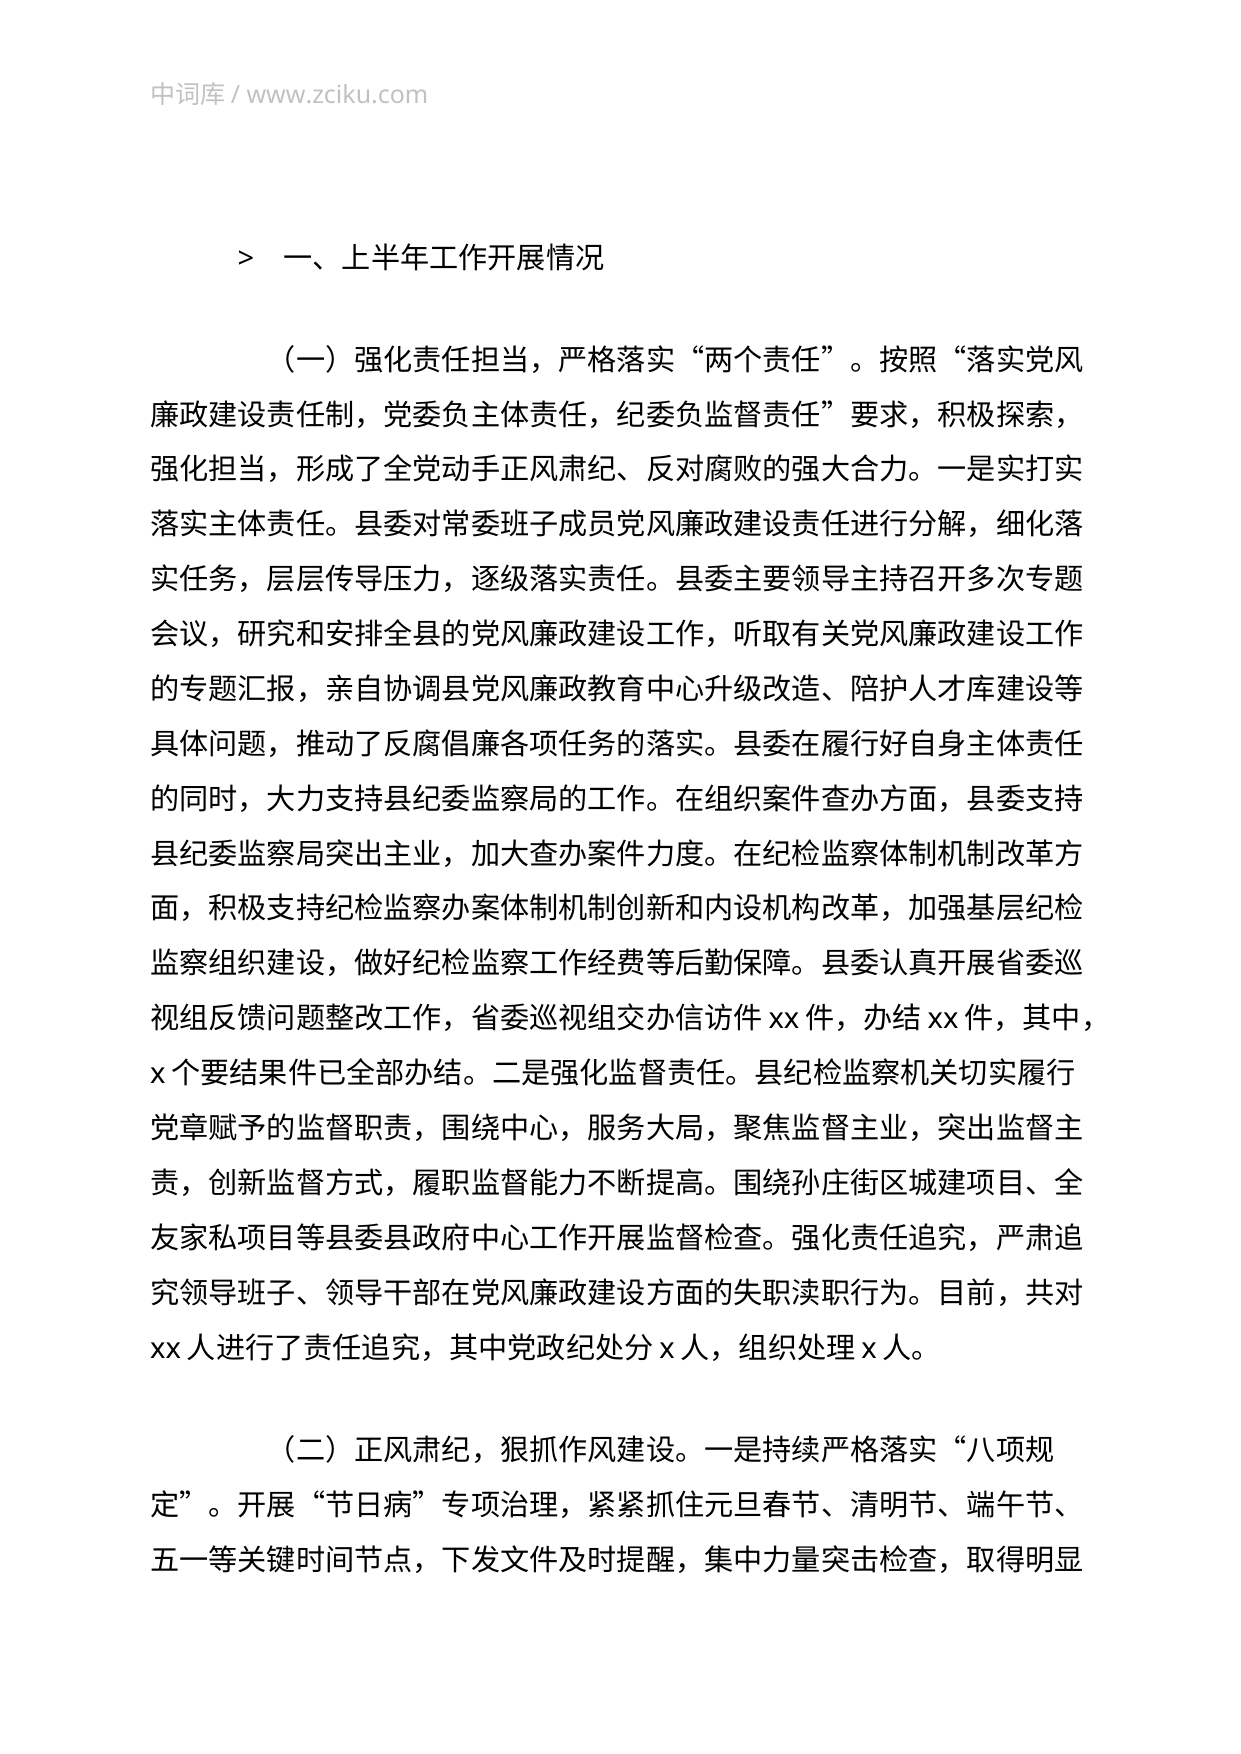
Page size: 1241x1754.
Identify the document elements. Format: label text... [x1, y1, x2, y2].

text > 一、上半年工作开展情况 [150, 234, 1090, 277]
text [150, 1426, 1090, 1578]
text （一）强化责任担当，严格落实“两个责任”。按照“落实党风廉政建设责任制，党委负主体责任，纪委负监督责任”要求，积极探索，强化担当，形成了全党动手正风肃纪、反对腐败的强大合力。一是实打实落实主体责任。县委对常委班子成员党风廉政建设责任进行分解，细化落实任务，层层传导压力，逐级落实责任。县委主要领导主持召开多次专题会议，研究和安排全县的党风廉政建设工作，听取有关党风廉政建设工作的专题汇报，亲自协调县党风廉政教育中心升级改造、陪护人才库建设等具体问题，推动了反腐倡廉各项任务的落实。县委在履行好自身主体责任的同时，大力支持县纪委监察局的工作。在组织案件查办方面，县委支持县纪委监察局突出主业，加大查办案件力度。在纪检监察体制机制改革方面，积极支持纪检监察办案体制机制创新和内设机构改革，加强基层纪检监察组织建设，做好纪检监察工作经费等后勤保障。县委认真开展省委巡视组反馈问题整改工作，省委巡视组交办信访件xx件，办结xx件，其中，x个要结果件已全部办结。二是强化监督责任。县纪检监察机关切实履行党章赋予的监督职责，围绕中心，服务大局，聚焦监督主业，突出监督主责，创新监督方式，履职监督能力不断提高。围绕孙庄街区城建项目、全友家私项目等县委县政府中心工作开展监督检查。强化责任追究，严肃追究领导班子、领导干部在党风廉政建设方面的失职渎职行为。目前，共对xx人进行了责任追究，其中党政纪处分x人，组织处理x人。 [150, 336, 1090, 1367]
